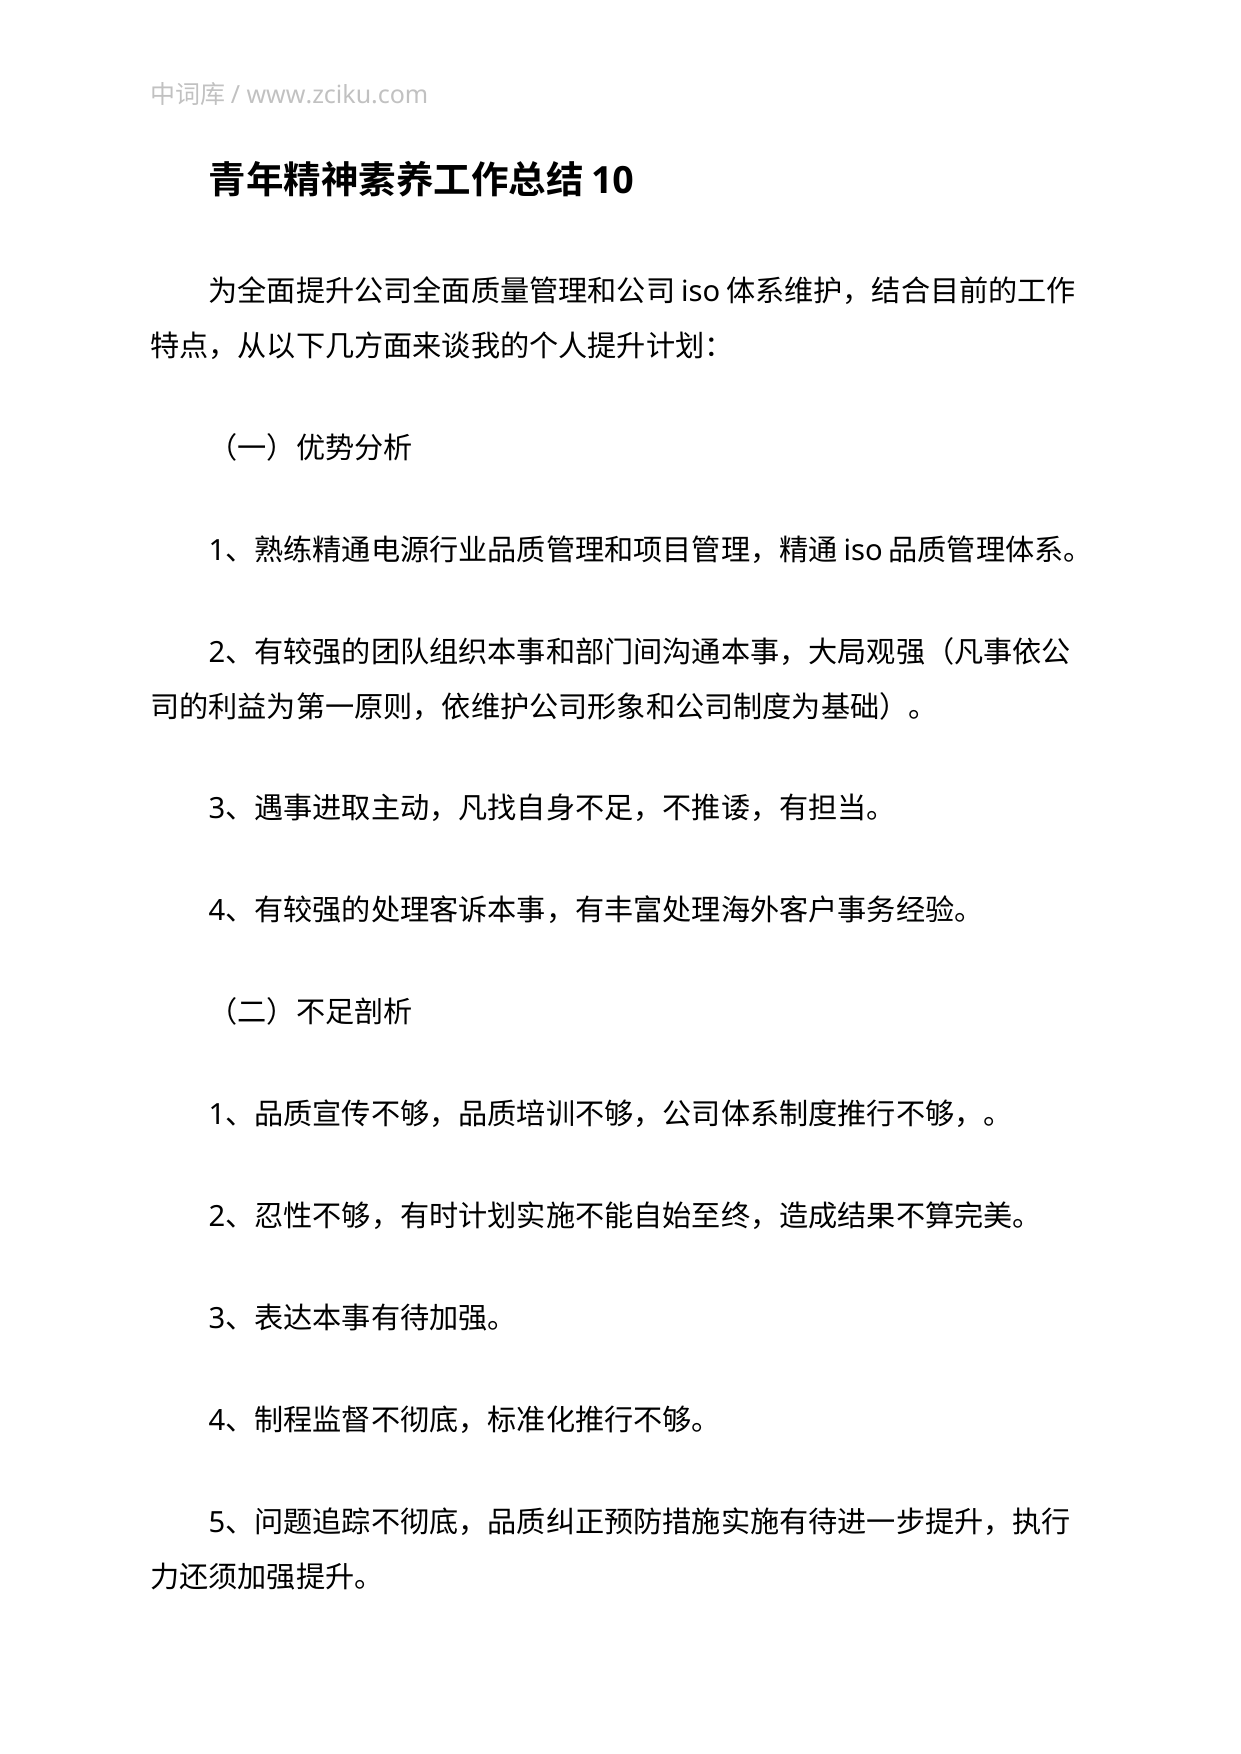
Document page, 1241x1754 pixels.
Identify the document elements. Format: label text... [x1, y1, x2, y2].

text （一）优势分析 [150, 424, 1090, 467]
text 4、制程监督不彻底，标准化推行不够。 [150, 1397, 1090, 1439]
text 为全面提升公司全面质量管理和公司iso体系维护，结合目前的工作特点，从以下几方面来谈我的个人提升计划： [150, 268, 1090, 365]
text 3、表达本事有待加强。 [150, 1294, 1090, 1337]
text 2、忍性不够，有时计划实施不能自始至终，造成结果不算完美。 [150, 1193, 1090, 1235]
text （二）不足剖析 [150, 989, 1090, 1031]
text 2、有较强的团队组织本事和部门间沟通本事，大局观强（凡事依公司的利益为第一原则，依维护公司形象和公司制度为基础）。 [150, 628, 1090, 725]
text 1、品质宣传不够，品质培训不够，公司体系制度推行不够，。 [150, 1091, 1090, 1133]
text 5、问题追踪不彻底，品质纠正预防措施实施有待进一步提升，执行力还须加强提升。 [150, 1498, 1090, 1596]
text 青年精神素养工作总结10 [150, 150, 1090, 204]
text 4、有较强的处理客诉本事，有丰富处理海外客户事务经验。 [150, 887, 1090, 929]
text 1、熟练精通电源行业品质管理和项目管理，精通iso品质管理体系。 [150, 526, 1090, 568]
text 3、遇事进取主动，凡找自身不足，不推诿，有担当。 [150, 785, 1090, 827]
